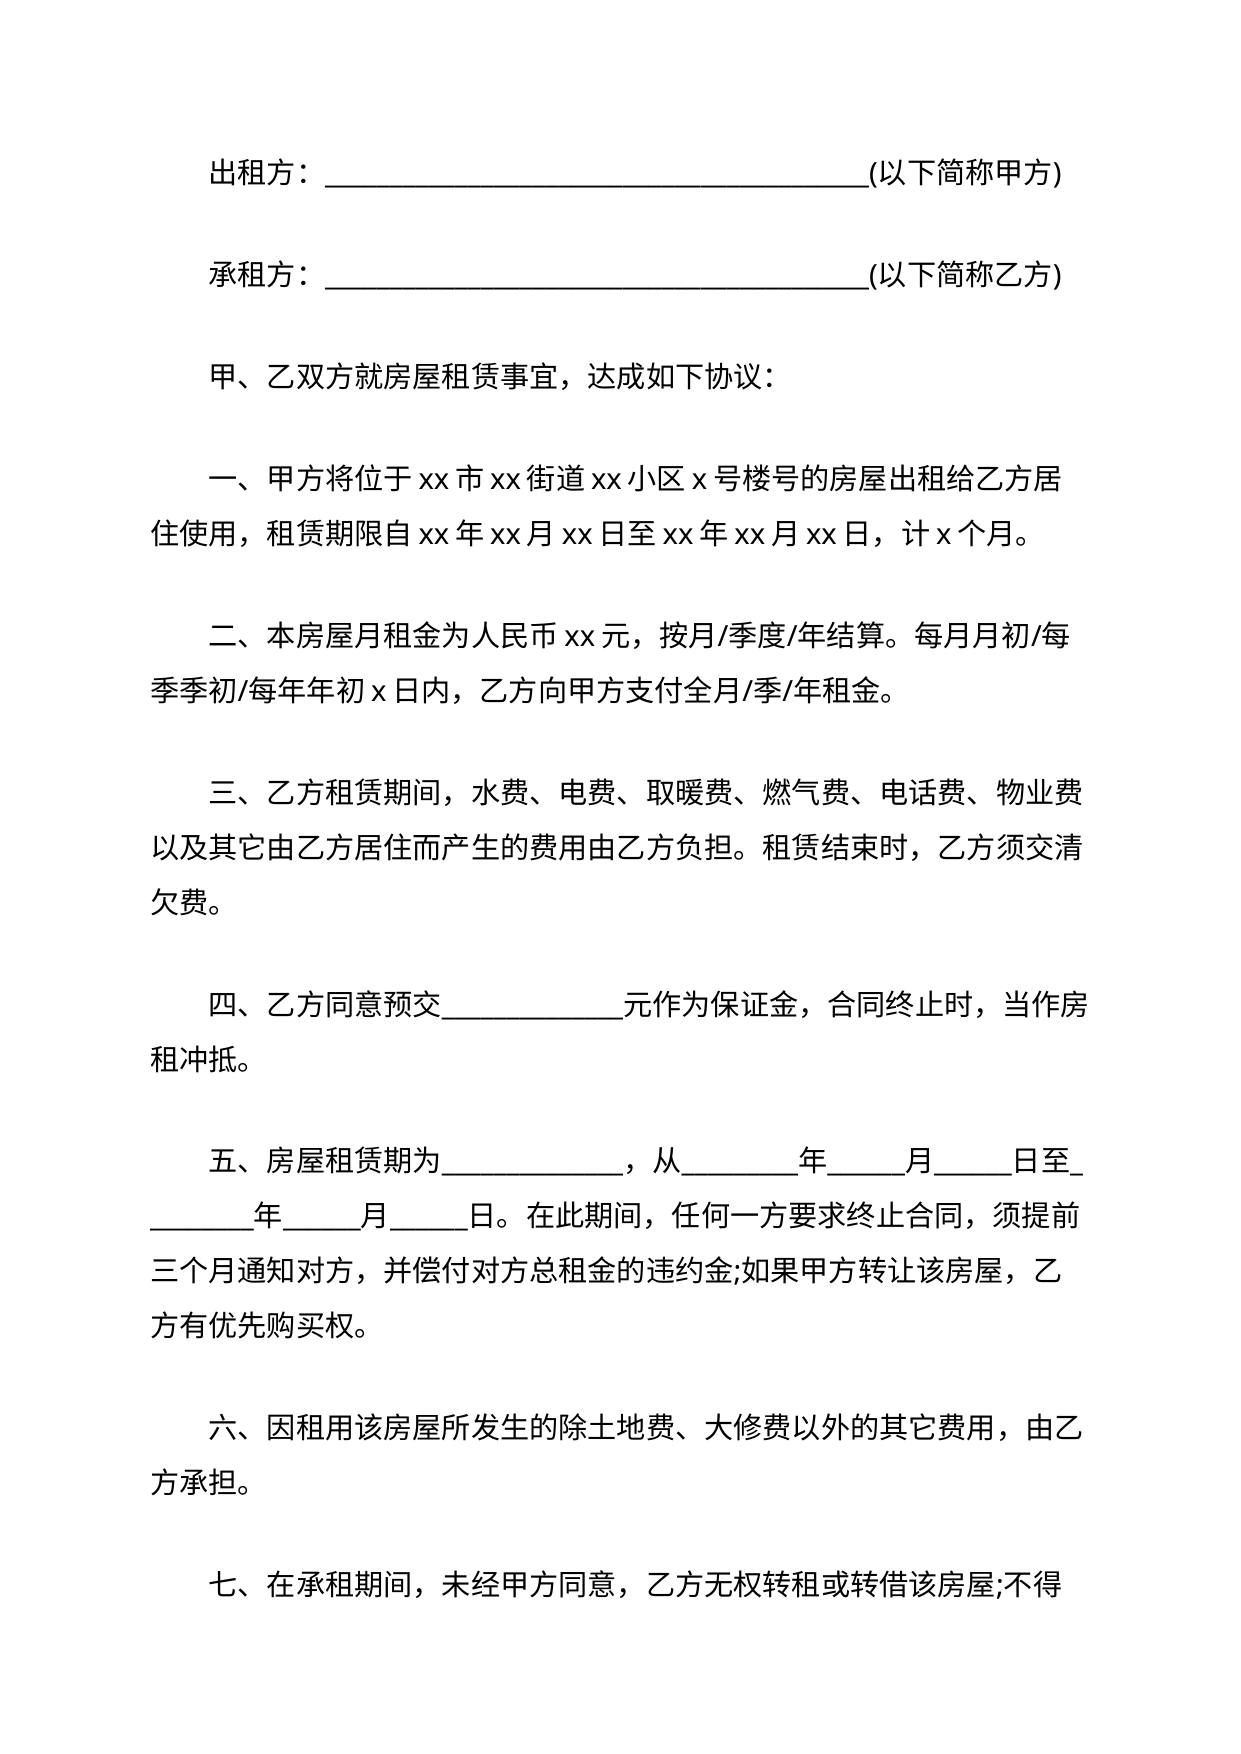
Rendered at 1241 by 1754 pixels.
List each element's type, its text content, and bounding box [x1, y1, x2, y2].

text 三、乙方租赁期间，水费、电费、取暖费、燃气费、电话费、物业费以及其它由乙方居住而产生的费用由乙方负担。租赁结束时，乙方须交清欠费。 [150, 770, 1090, 922]
text 六、因租用该房屋所发生的除土地费、大修费以外的其它费用，由乙方承担。 [150, 1405, 1090, 1502]
text 一、甲方将位于xx市xx街道xx小区x号楼号的房屋出租给乙方居住使用，租赁期限自xx年xx月xx日至xx年xx月xx日，计x个月。 [150, 456, 1090, 553]
text 四、乙方同意预交______________元作为保证金，合同终止时，当作房租冲抵。 [150, 981, 1090, 1078]
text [150, 1561, 1090, 1604]
text 二、本房屋月租金为人民币xx元，按月/季度/年结算。每月月初/每季季初/每年年初x日内，乙方向甲方支付全月/季/年租金。 [150, 613, 1090, 710]
text 甲、乙双方就房屋租赁事宜，达成如下协议： [150, 354, 1090, 396]
text 承租方：__________________________________________(以下简称乙方) [150, 252, 1090, 294]
text 五、房屋租赁期为______________，从_________年______月______日至_________年______月______日。在此期间，任何一方要求终止合同，须提前三个月通知对方，并偿付对方总租金的违约金;如果甲方转让该房屋，乙方有优先购买权。 [150, 1138, 1090, 1345]
text 出租方：__________________________________________(以下简称甲方) [150, 150, 1090, 192]
